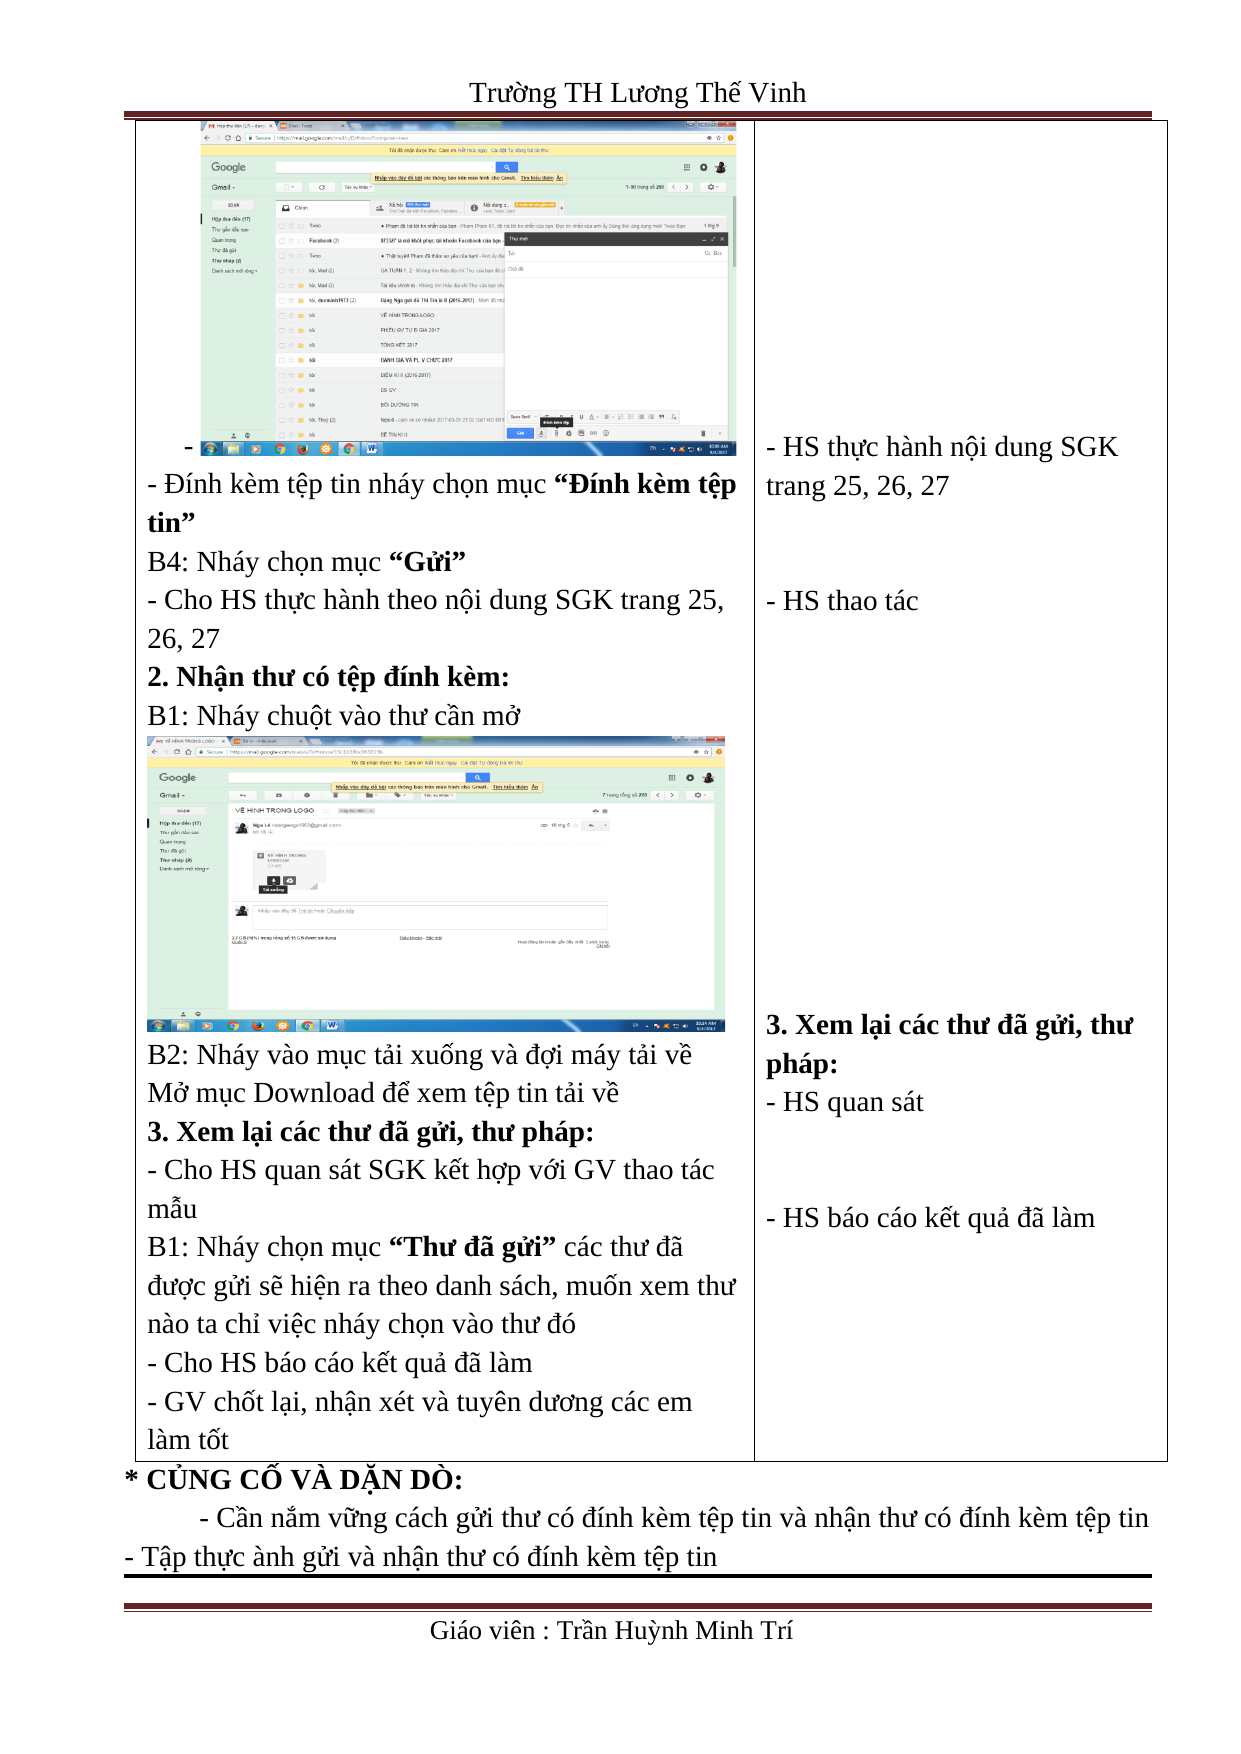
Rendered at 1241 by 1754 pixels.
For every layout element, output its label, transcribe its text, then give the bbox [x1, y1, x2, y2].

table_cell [755, 121, 1167, 1461]
text * CỦNG CỐ VÀ DẶN DÒ: [124, 1462, 1152, 1495]
text - Cần nắm vững cách gửi thư có đính kèm tệp tin và nhận thư có đính kèm tệp tin [124, 1500, 1152, 1534]
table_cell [136, 121, 754, 1461]
picture [147, 736, 726, 1032]
picture [200, 121, 737, 456]
text - Tập thực ành gửi và nhận thư có đính kèm tệp tin [124, 1539, 1152, 1574]
